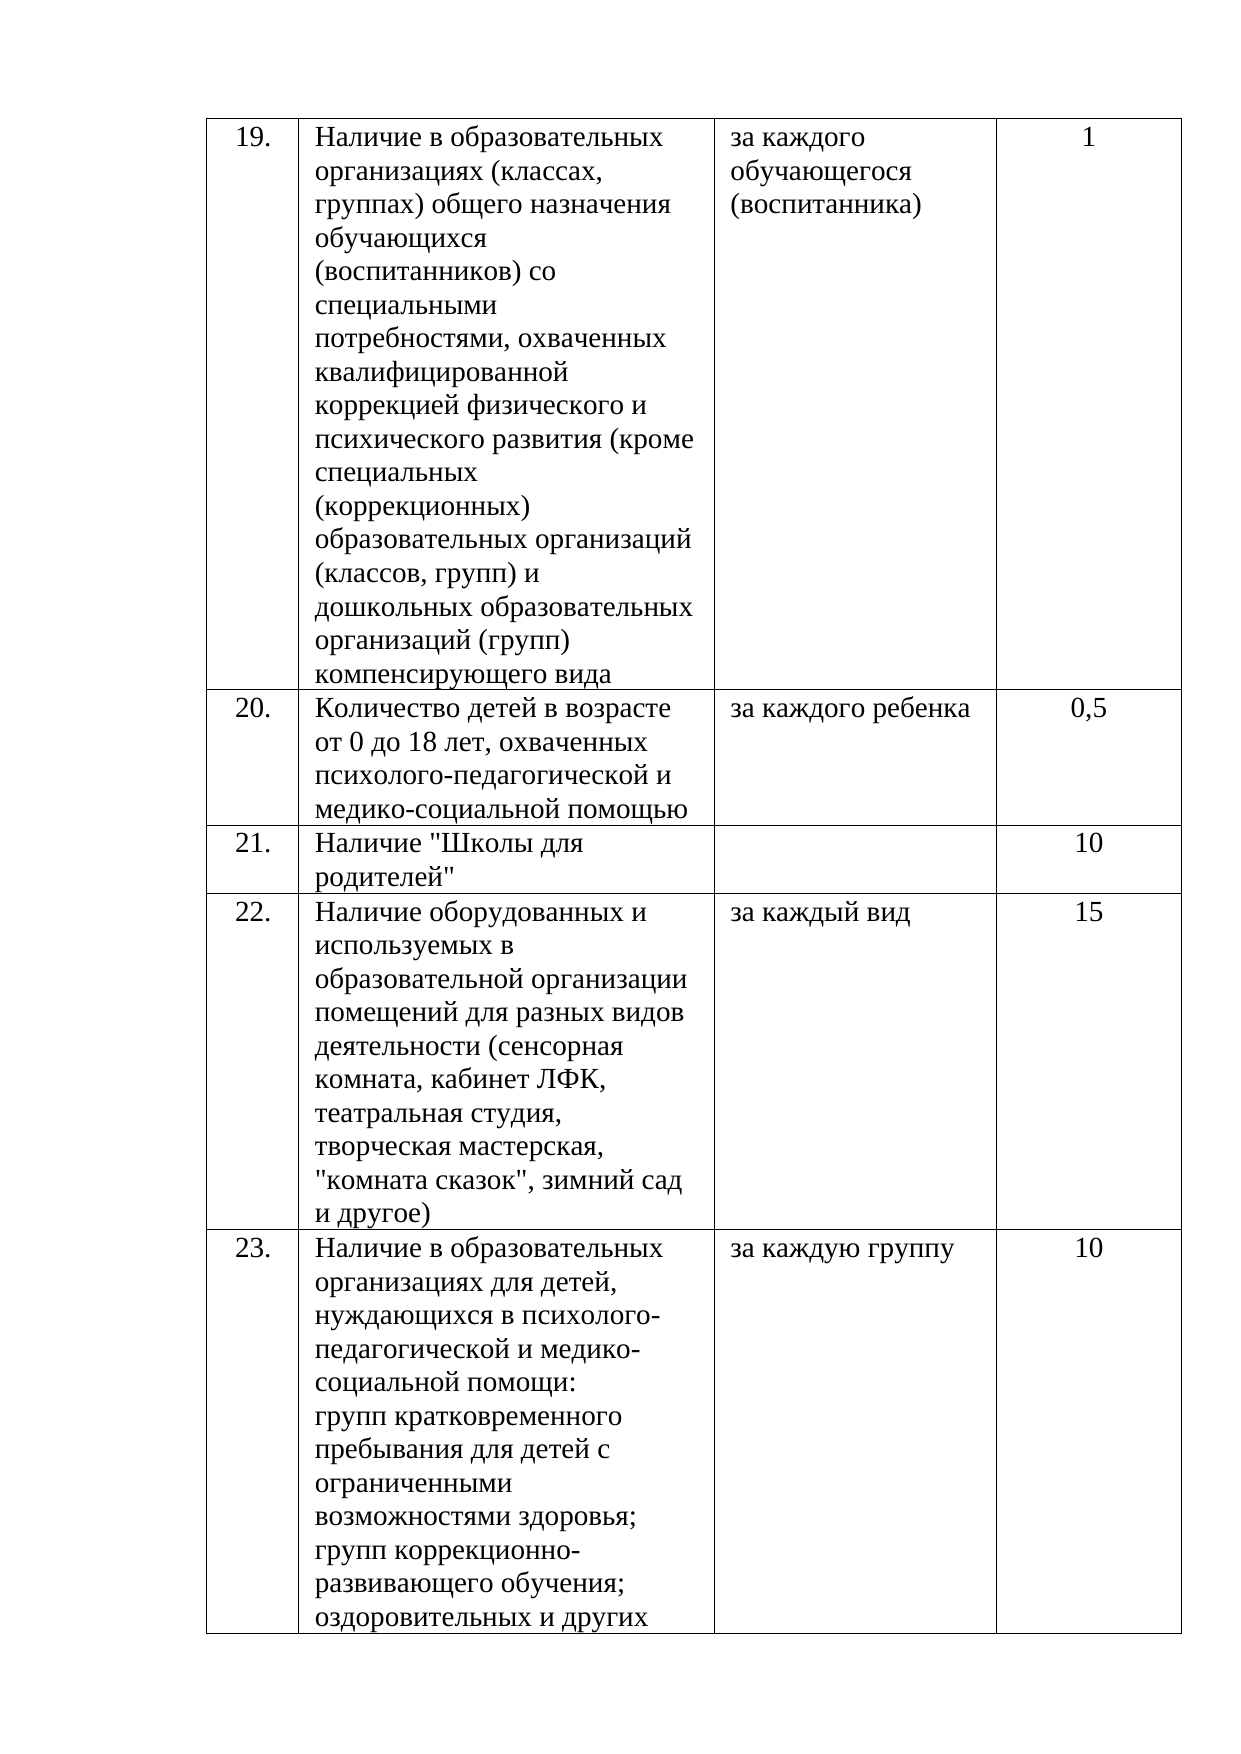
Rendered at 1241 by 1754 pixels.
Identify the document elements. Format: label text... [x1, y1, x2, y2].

table_cell 23. [207, 1230, 298, 1633]
table_cell 21. [207, 826, 298, 893]
table_cell Количество детей в возрасте от 0 до 18 лет, охваченных психолого-педагогической и медико-социальной помощью [299, 690, 714, 824]
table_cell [299, 1230, 714, 1633]
table_cell за каждого ребенка [715, 690, 996, 824]
table_cell Наличие оборудованных и используемых в образовательной организации помещений для разных видов деятельности (сенсорная комната, кабинет ЛФК, театральная студия, творческая мастерская, "комната сказок", зимний сад и другое) [299, 894, 714, 1229]
table_cell 0,5 [997, 690, 1181, 824]
table_cell за каждого обучающегося (воспитанника) [715, 119, 996, 689]
table_cell Наличие "Школы для родителей" [299, 826, 714, 893]
table_cell за каждую группу [715, 1230, 996, 1633]
table_cell 15 [997, 894, 1181, 1229]
table_cell Наличие в образовательных организациях (классах, группах) общего назначения обучающихся (воспитанников) со специальными потребностями, охваченных квалифицированной коррекцией физического и психического развития (кроме специальных (коррекционных) образовательных организаций (классов, групп) и дошкольных образовательных организаций (групп) компенсирующего вида [299, 119, 714, 689]
table_cell [715, 826, 996, 893]
table_cell за каждый вид [715, 894, 996, 1229]
table_cell 19. [207, 119, 298, 689]
table_cell 20. [207, 690, 298, 824]
table_cell 10 [997, 826, 1181, 893]
table_cell 22. [207, 894, 298, 1229]
table_cell 1 [997, 119, 1181, 689]
table_cell 10 [997, 1230, 1181, 1633]
